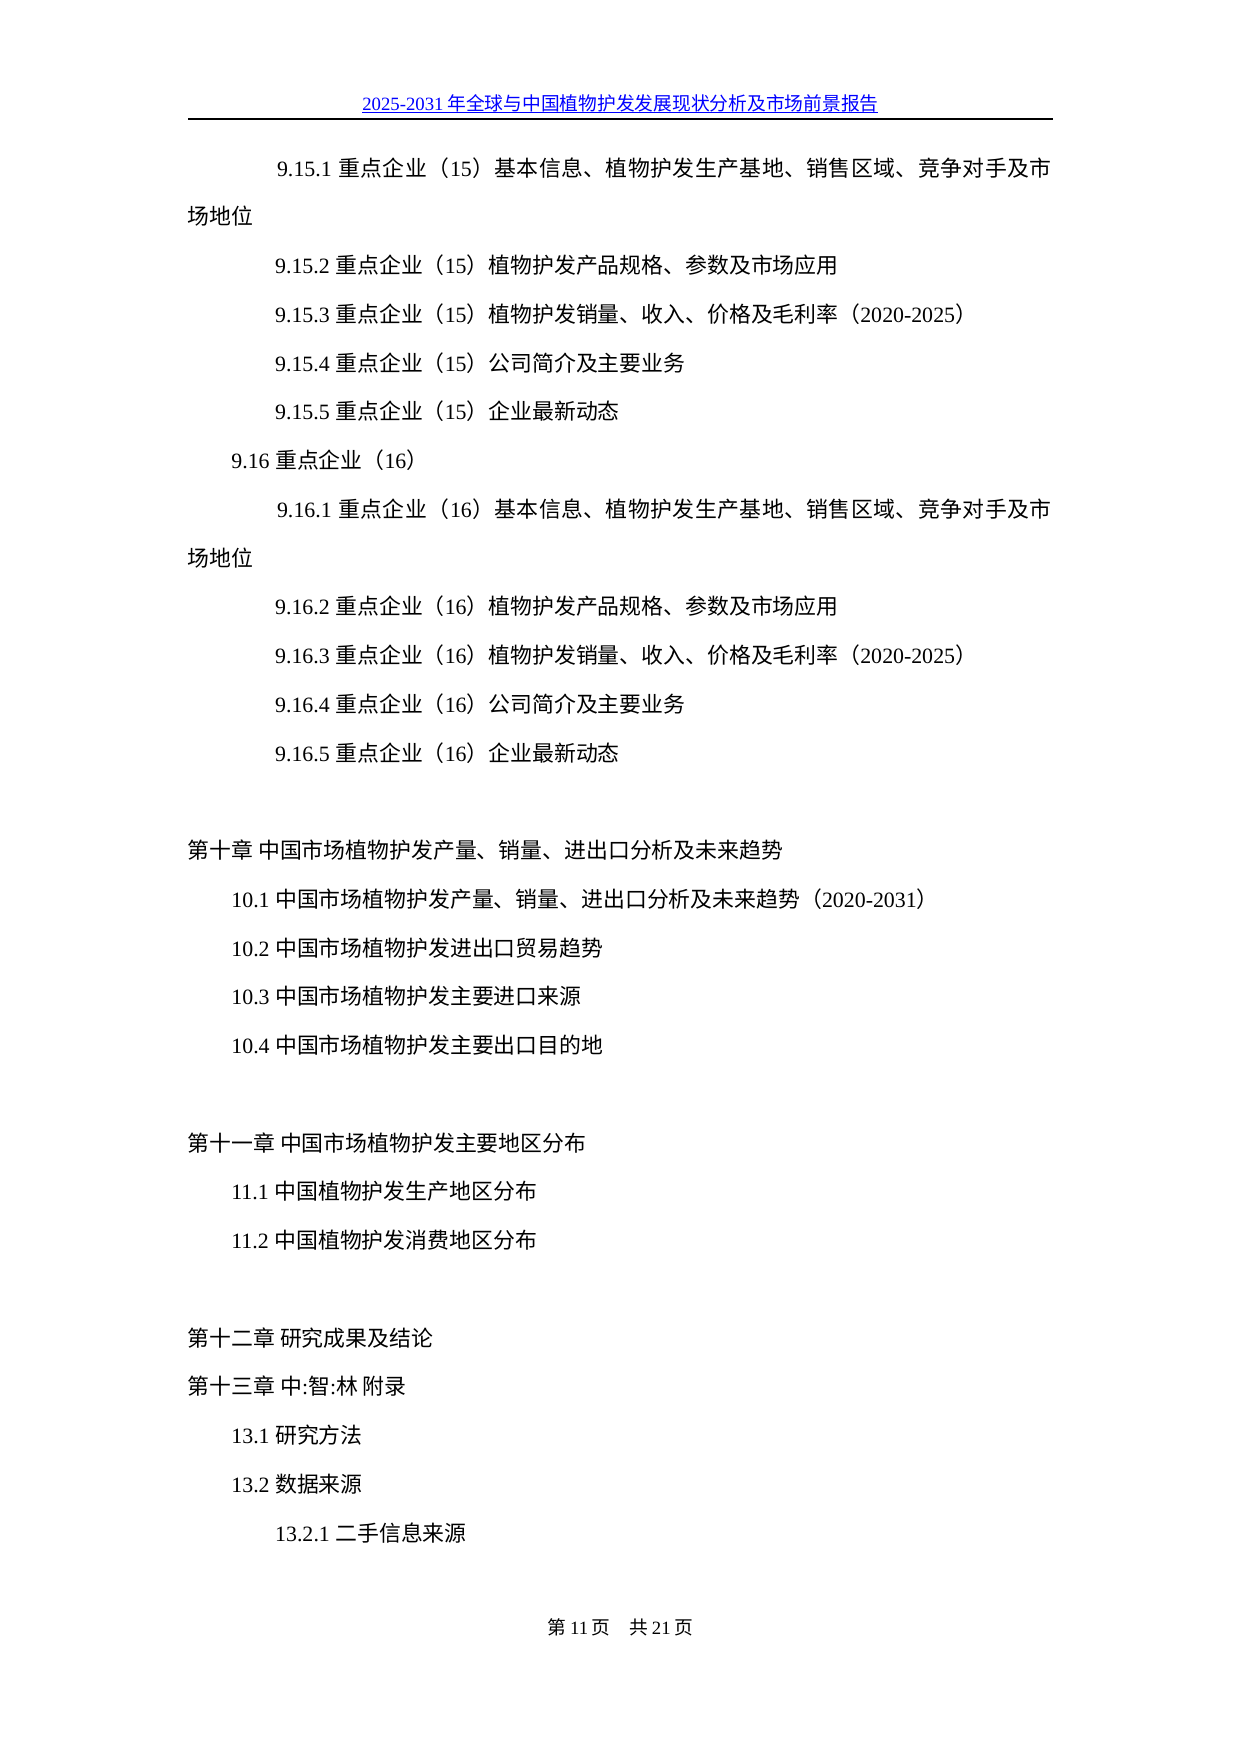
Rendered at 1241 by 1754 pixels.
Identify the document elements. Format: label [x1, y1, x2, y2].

text [187, 150, 1053, 1548]
